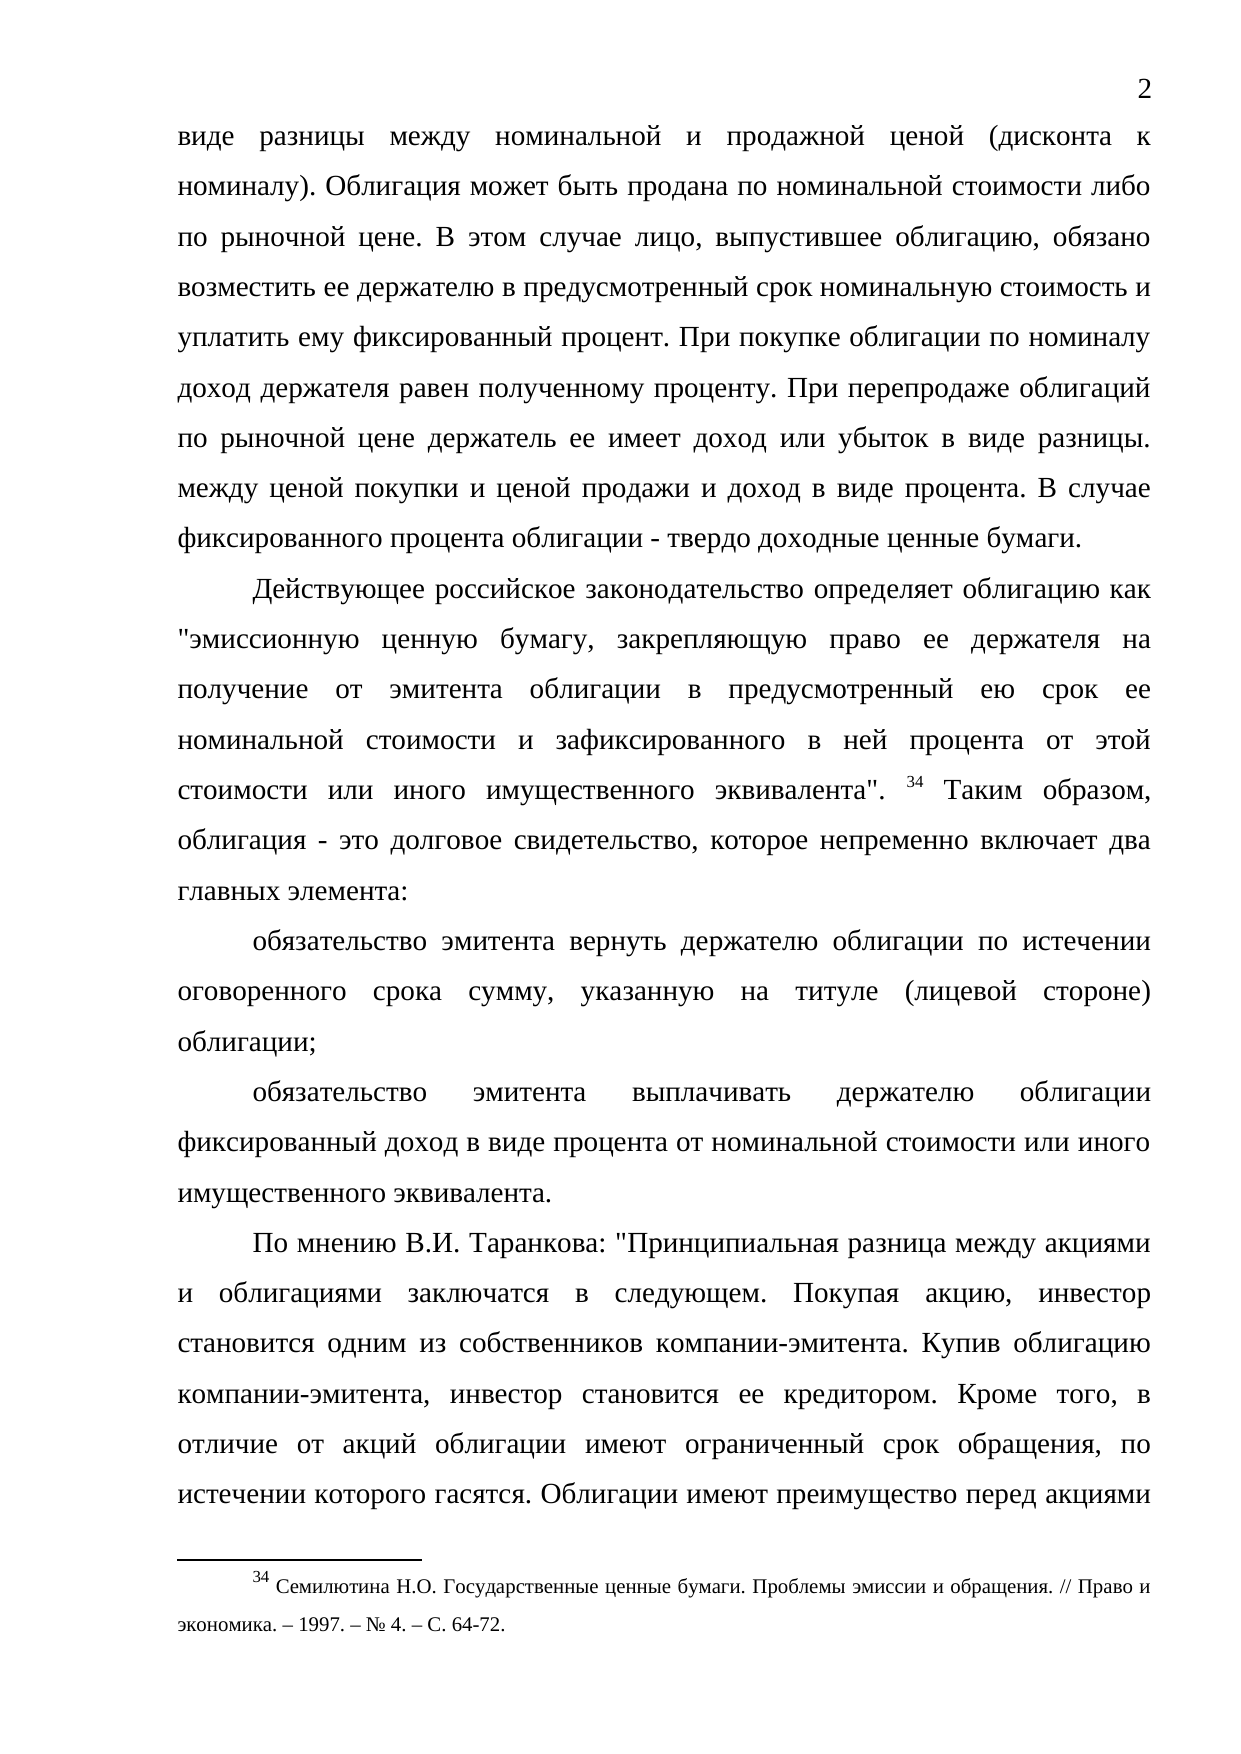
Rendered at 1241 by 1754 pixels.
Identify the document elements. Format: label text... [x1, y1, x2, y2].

text Действующее российское законодательство определяет облигацию как "эмиссионную ценную бумагу, закрепляющую право ее держателя на получение от эмитента облигации в предусмотренный ею срок ее номинальной стоимости и зафиксированного в ней процента от этой стоимости или иного имущественного эквивалента". Таким образом, облигация - это долговое свидетельство, которое непременно включает два главных элемента: [177, 571, 1152, 906]
text обязательство эмитента вернуть держателю облигации по истечении оговоренного срока сумму, указанную на титуле (лицевой стороне) облигации; [177, 923, 1152, 1057]
text обязательство эмитента выплачивать держателю облигации фиксированный доход в виде процента от номинальной стоимости или иного имущественного эквивалента. [177, 1074, 1152, 1208]
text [177, 1225, 1152, 1510]
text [177, 118, 1152, 554]
